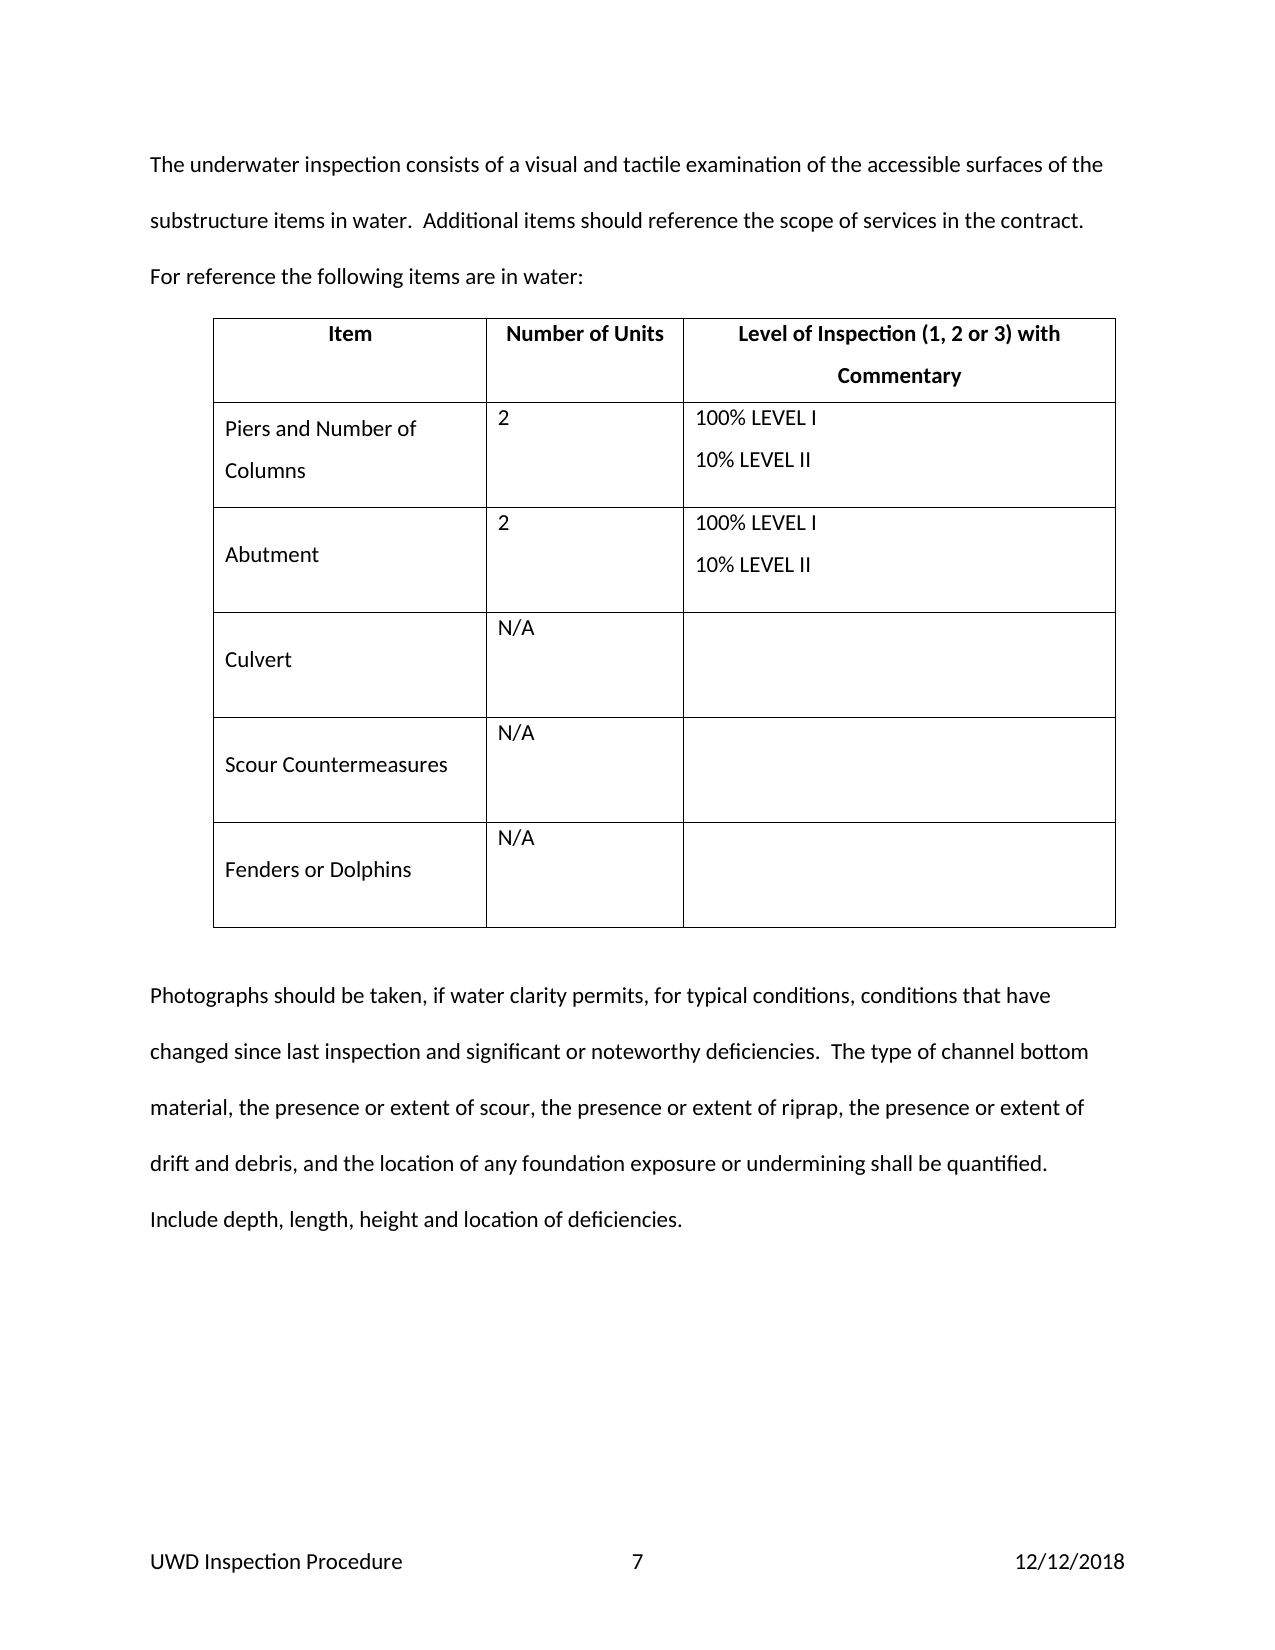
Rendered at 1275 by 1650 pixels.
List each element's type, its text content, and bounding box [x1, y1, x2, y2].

table_cell Culvert [214, 613, 486, 717]
table_cell N/A [487, 823, 683, 927]
table_cell Piers and Number of Columns [214, 403, 486, 507]
table_cell [684, 823, 1115, 927]
table_cell N/A [487, 613, 683, 717]
table_cell Fenders or Dolphins [214, 823, 486, 927]
table_cell 100% LEVEL I 10% LEVEL II [684, 403, 1115, 507]
table_header Level of Inspection (1, 2 or 3) with Commentary [684, 319, 1115, 402]
table_cell 2 [487, 403, 683, 507]
text Photographs should be taken, if water clarity permits, for typical conditions, conditions that have changed since last inspection and significant or noteworthy deficiencies. The type of channel bottom material, the presence or extent of scour, the presence or extent of riprap, the presence or extent of drift and debris, and the location of any foundation exposure or undermining shall be quantified. Include depth, length, height and location of deficiencies. [150, 981, 1125, 1233]
table_header Item [214, 319, 486, 402]
table_cell Scour Countermeasures [214, 718, 486, 822]
text The underwater inspection consists of a visual and tactile examination of the accessible surfaces of the substructure items in water. Additional items should reference the scope of services in the contract. For reference the following items are in water: [150, 150, 1125, 290]
table_header Number of Units [487, 319, 683, 402]
table_cell N/A [487, 718, 683, 822]
table_cell [684, 613, 1115, 717]
table_cell Abutment [214, 508, 486, 612]
table_cell [684, 718, 1115, 822]
table_cell 100% LEVEL I 10% LEVEL II [684, 508, 1115, 612]
table_cell 2 [487, 508, 683, 612]
